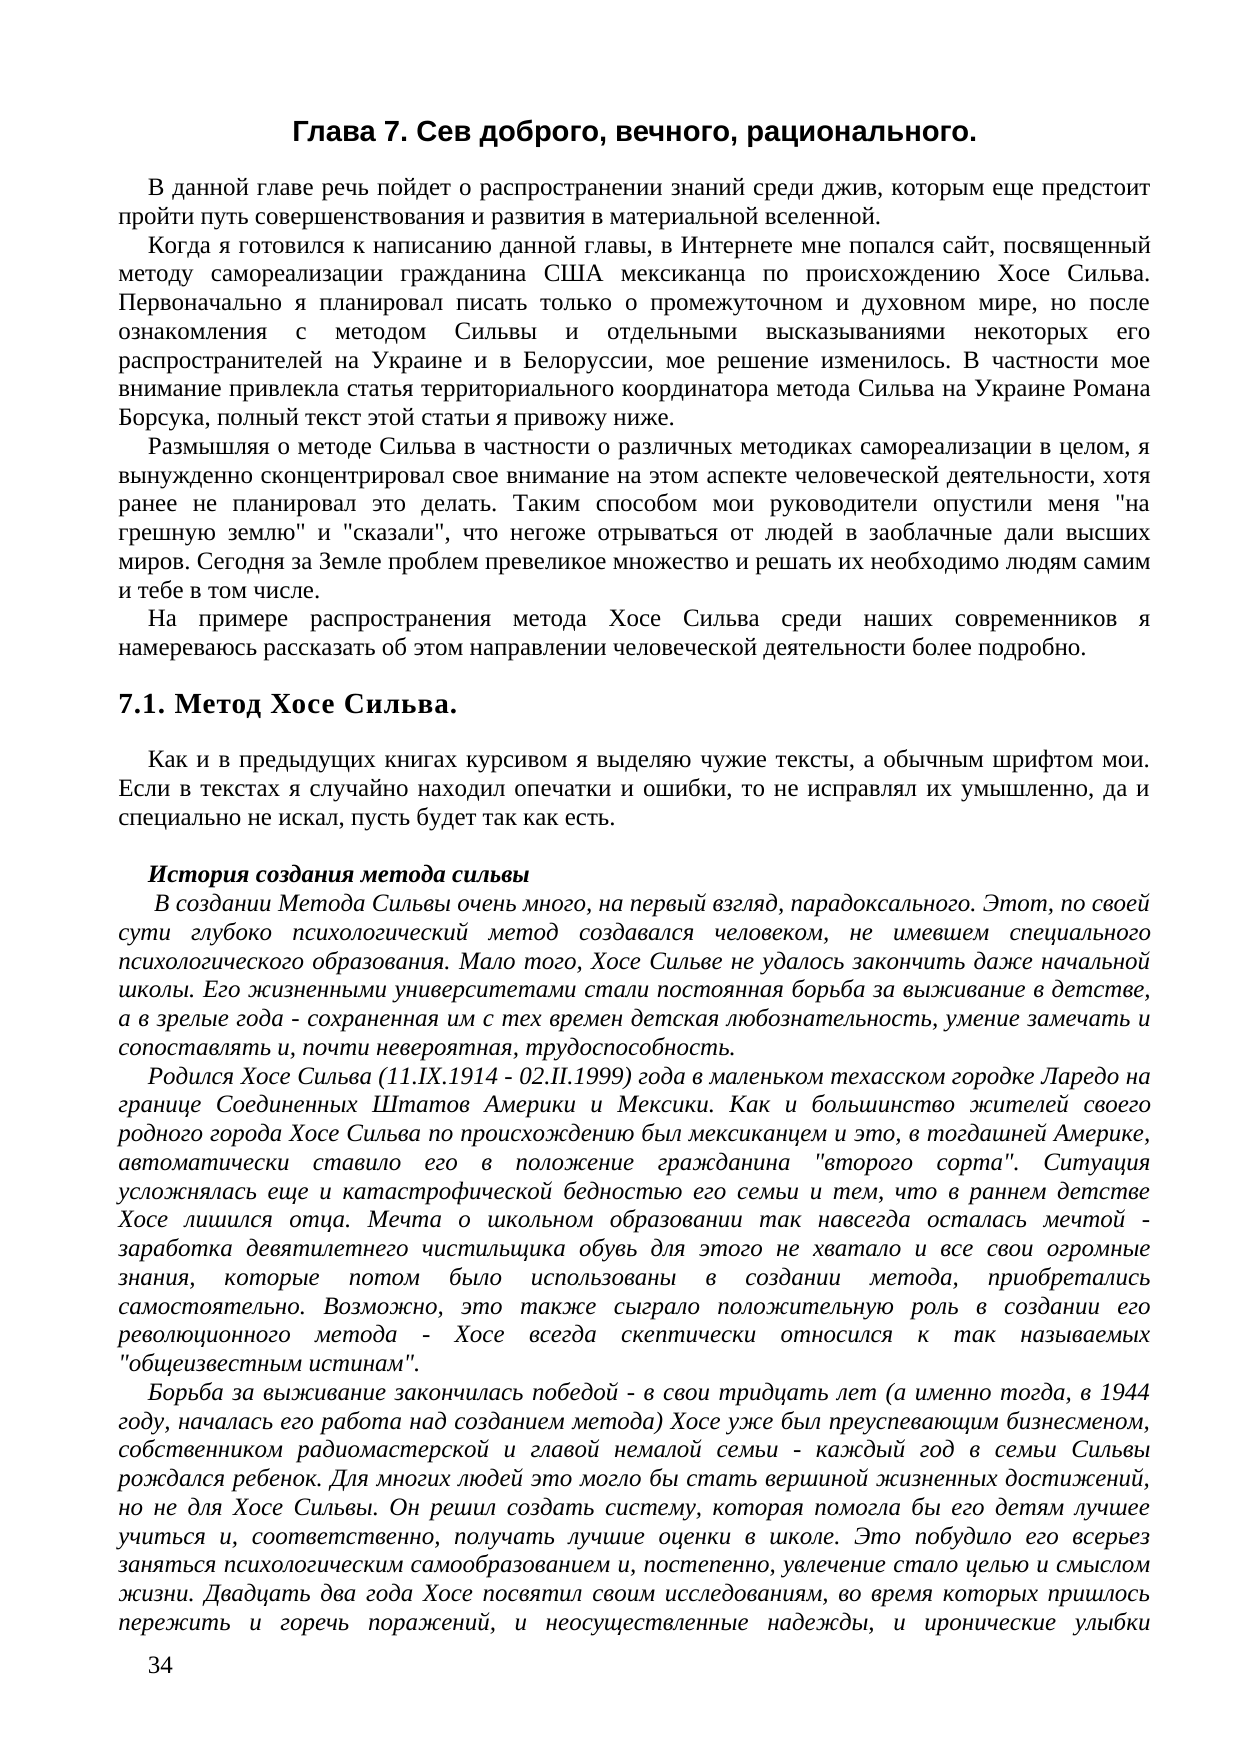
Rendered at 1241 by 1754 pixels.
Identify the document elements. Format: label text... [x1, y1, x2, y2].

text Когда я готовился к написанию данной главы, в Интернете мне попался сайт, посвященный методу самореализации гражданина США мексиканца по происхождению Хосе Сильва. Первоначально я планировал писать только о промежуточном и духовном мире, но после ознакомления с методом Сильвы и отдельными высказываниями некоторых его распространителей на Украине и в Белоруссии, мое решение изменилось. В частности мое внимание привлекла статья территориального координатора метода Сильва на Украине Романа Борсука, полный текст этой статьи я привожу ниже. [118, 230, 1152, 431]
text История создания метода сильвы [118, 859, 1152, 888]
text Как и в предыдущих книгах курсивом я выделяю чужие тексты, а обычным шрифтом мои. Если в текстах я случайно находил опечатки и ошибки, то не исправлял их умышленно, да и специально не искал, пусть будет так как есть. [118, 744, 1152, 831]
text Размышляя о методе Сильва в частности о различных методиках самореализации в целом, я вынужденно сконцентрировал свое внимание на этом аспекте человеческой деятельности, хотя ранее не планировал это делать. Таким способом мои руководители опустили меня "на грешную землю" и "сказали", что негоже отрываться от людей в заоблачные дали высших миров. Сегодня за Земле проблем превеликое множество и решать их необходимо людям самим и тебе в том числе. [118, 431, 1152, 603]
text Родился Хосе Сильва (11.IХ.1914 - 02.II.1999) года в маленьком техасском городке Ларедо на границе Соединенных Штатов Америки и Мексики. Как и большинство жителей своего родного города Хосе Сильва по происхождению был мексиканцем и это, в тогдашней Америке, автоматически ставило его в положение гражданина "второго сорта". Ситуация усложнялась еще и катастрофической бедностью его семьи и тем, что в раннем детстве Хосе лишился отца. Мечта о школьном образовании так навсегда осталась мечтой - заработка девятилетнего чистильщика обувь для этого не хватало и все свои огромные знания, которые потом было использованы в создании метода, приобретались самостоятельно. Возможно, это также сыграло положительную роль в создании его революционного метода - Хосе всегда скептически относился к так называемых "общеизвестным истинам". [118, 1061, 1152, 1377]
text На примере распространения метода Хосе Сильва среди наших современников я намереваюсь рассказать об этом направлении человеческой деятельности более подробно. [118, 603, 1152, 661]
text В данной главе речь пойдет о распространении знаний среди джив, которым еще предстоит пройти путь совершенствования и развития в материальной вселенной. [118, 172, 1152, 230]
subtitle Метод Хосе Сильва. [118, 686, 1152, 719]
text В создании Метода Сильвы очень много, на первый взгляд, парадоксального. Этот, по своей сути глубоко психологический метод создавался человеком, не имевшем специального психологического образования. Мало того, Хосе Сильве не удалось закончить даже начальной школы. Его жизненными университетами стали постоянная борьба за выживание в детстве, а в зрелые года - сохраненная им с тех времен детская любознательность, умение замечать и сопоставлять и, почти невероятная, трудоспособность. [118, 888, 1152, 1061]
subtitle Сев доброго, вечного, рационального. [118, 114, 1152, 147]
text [118, 1377, 1152, 1636]
